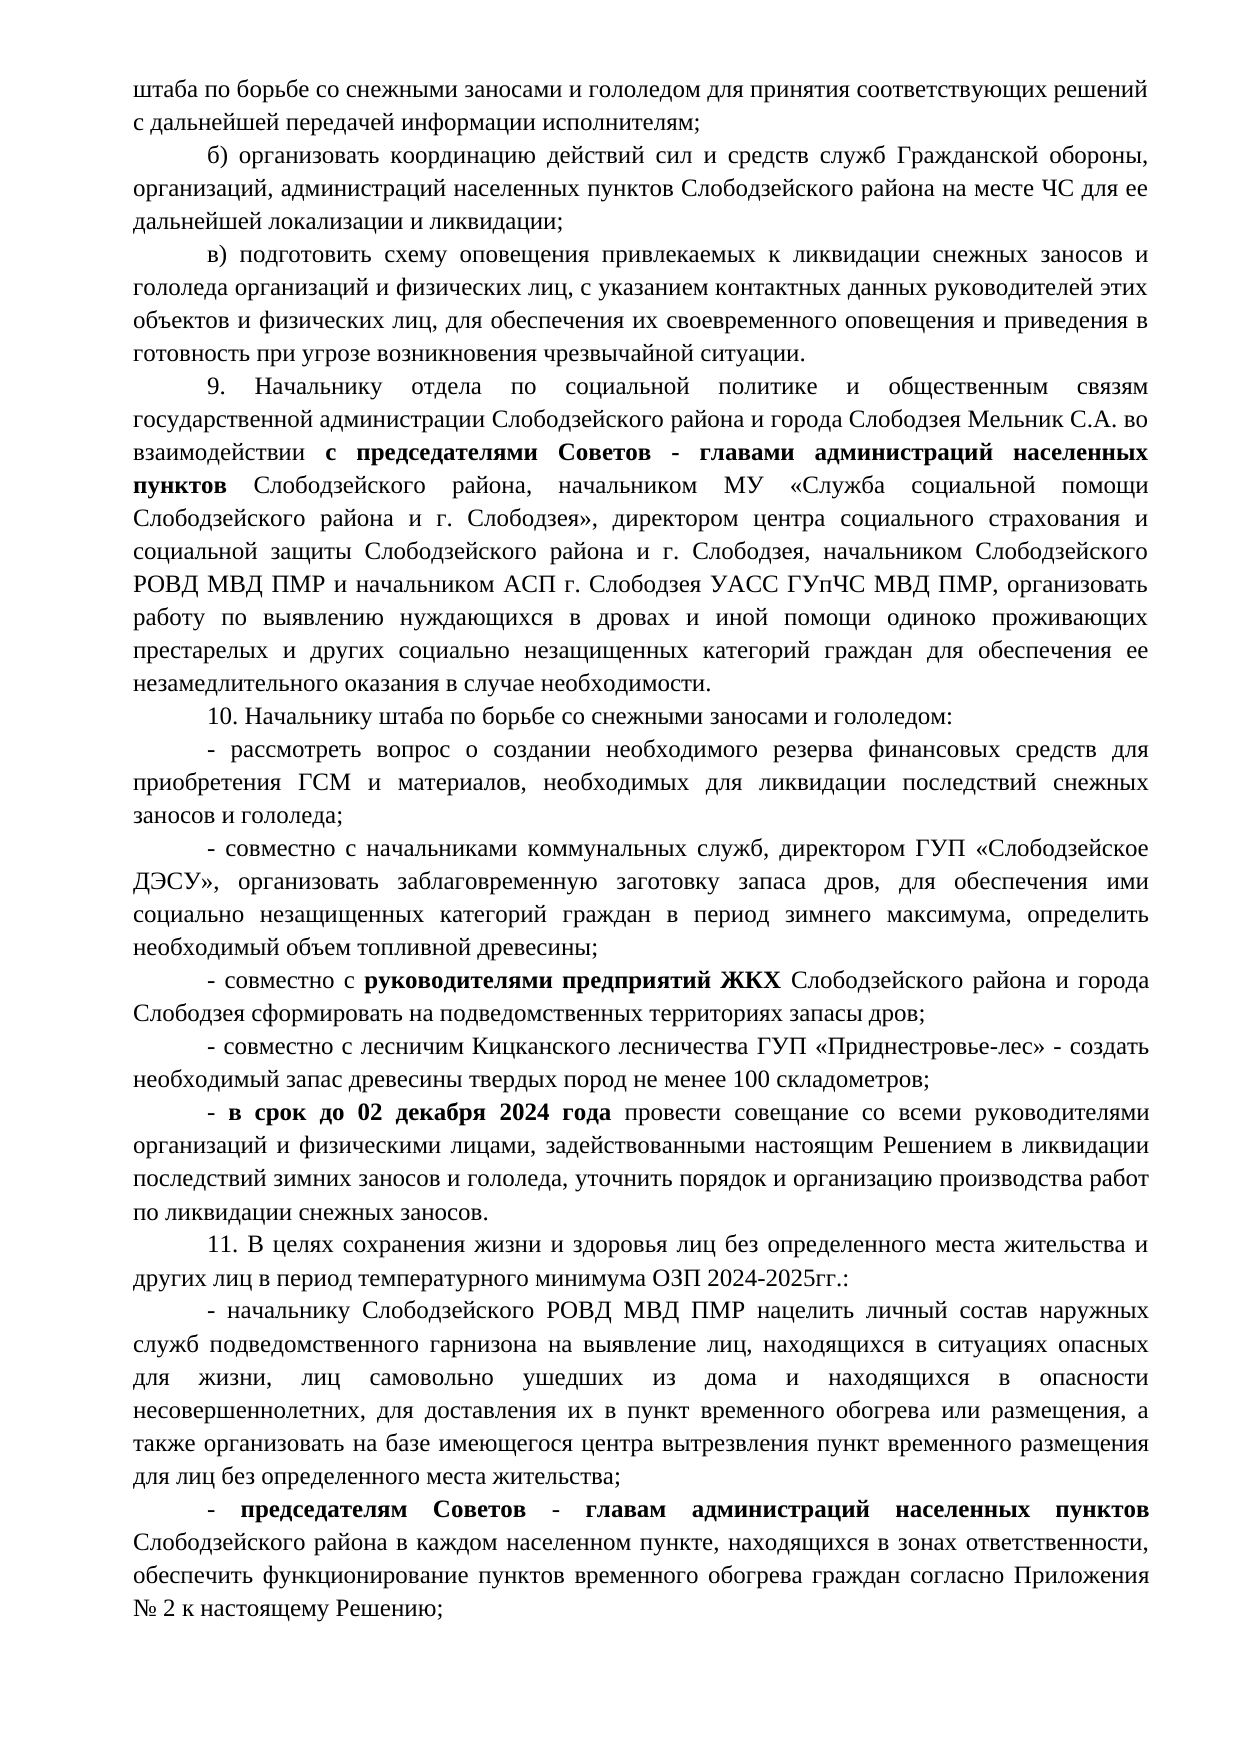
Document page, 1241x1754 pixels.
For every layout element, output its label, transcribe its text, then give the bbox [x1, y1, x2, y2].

text - председателям Советов - главам администраций населенных пунктов Слободзейского района в каждом населенном пункте, находящихся в зонах ответственности, обеспечить функционирование пунктов временного обогрева граждан согласно Приложения № 2 к настоящему Решению; [133, 1494, 1150, 1622]
text - рассмотреть вопрос о создании необходимого резерва финансовых средств для приобретения ГСМ и материалов, необходимых для ликвидации последствий снежных заносов и гололеда; [133, 734, 1150, 829]
text 11. В целях сохранения жизни и здоровья лиц без определенного места жительства и других лиц в период температурного минимума ОЗП 2024-2025гг.: [133, 1229, 1150, 1291]
text 10. Начальнику штаба по борьбе со снежными заносами и гололедом: [133, 701, 1150, 730]
text - начальнику Слободзейского РОВД МВД ПМР нацелить личный состав наружных служб подведомственного гарнизона на выявление лиц, находящихся в ситуациях опасных для жизни, лиц самовольно ушедших из дома и находящихся в опасности несовершеннолетних, для доставления их в пункт временного обогрева или размещения, а также организовать на базе имеющегося центра вытрезвления пункт временного размещения для лиц без определенного места жительства; [133, 1296, 1150, 1489]
text - в срок до 02 декабря 2024 года провести совещание со всеми руководителями организаций и физическими лицами, задействованными настоящим Решением в ликвидации последствий зимних заносов и гололеда, уточнить порядок и организацию производства работ по ликвидации снежных заносов. [133, 1097, 1150, 1225]
text - совместно с лесничим Кицканского лесничества ГУП «Приднестровье-лес» - создать необходимый запас древесины твердых пород не менее 100 складометров; [133, 1031, 1150, 1093]
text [133, 74, 1149, 136]
text - совместно с руководителями предприятий ЖКХ Слободзейского района и города Слободзея сформировать на подведомственных территориях запасы дров; [133, 965, 1150, 1027]
text 9. Начальнику отдела по социальной политике и общественным связям государственной администрации Слободзейского района и города Слободзея Мельник С.А. во взаимодействии с председателями Советов - главами администраций населенных пунктов Слободзейского района, начальником МУ «Служба социальной помощи Слободзейского района и г. Слободзея», директором центра социального страхования и социальной защиты Слободзейского района и г. Слободзея, начальником Слободзейского РОВД МВД ПМР и начальником АСП г. Слободзея УАСС ГУпЧС МВД ПМР, организовать работу по выявлению нуждающихся в дровах и иной помощи одиноко проживающих престарелых и других социально незащищенных категорий граждан для обеспечения ее незамедлительного оказания в случае необходимости. [133, 371, 1149, 697]
text - совместно с начальниками коммунальных служб, директором ГУП «Слободзейское ДЭСУ», организовать заблаговременную заготовку запаса дров, для обеспечения ими социально незащищенных категорий граждан в период зимнего максимума, определить необходимый объем топливной древесины; [133, 833, 1150, 961]
text в) подготовить схему оповещения привлекаемых к ликвидации снежных заносов и гололеда организаций и физических лиц, с указанием контактных данных руководителей этих объектов и физических лиц, для обеспечения их своевременного оповещения и приведения в готовность при угрозе возникновения чрезвычайной ситуации. [133, 239, 1149, 367]
text б) организовать координацию действий сил и средств служб Гражданской обороны, организаций, администраций населенных пунктов Слободзейского района на месте ЧС для ее дальнейшей локализации и ликвидации; [133, 140, 1149, 235]
